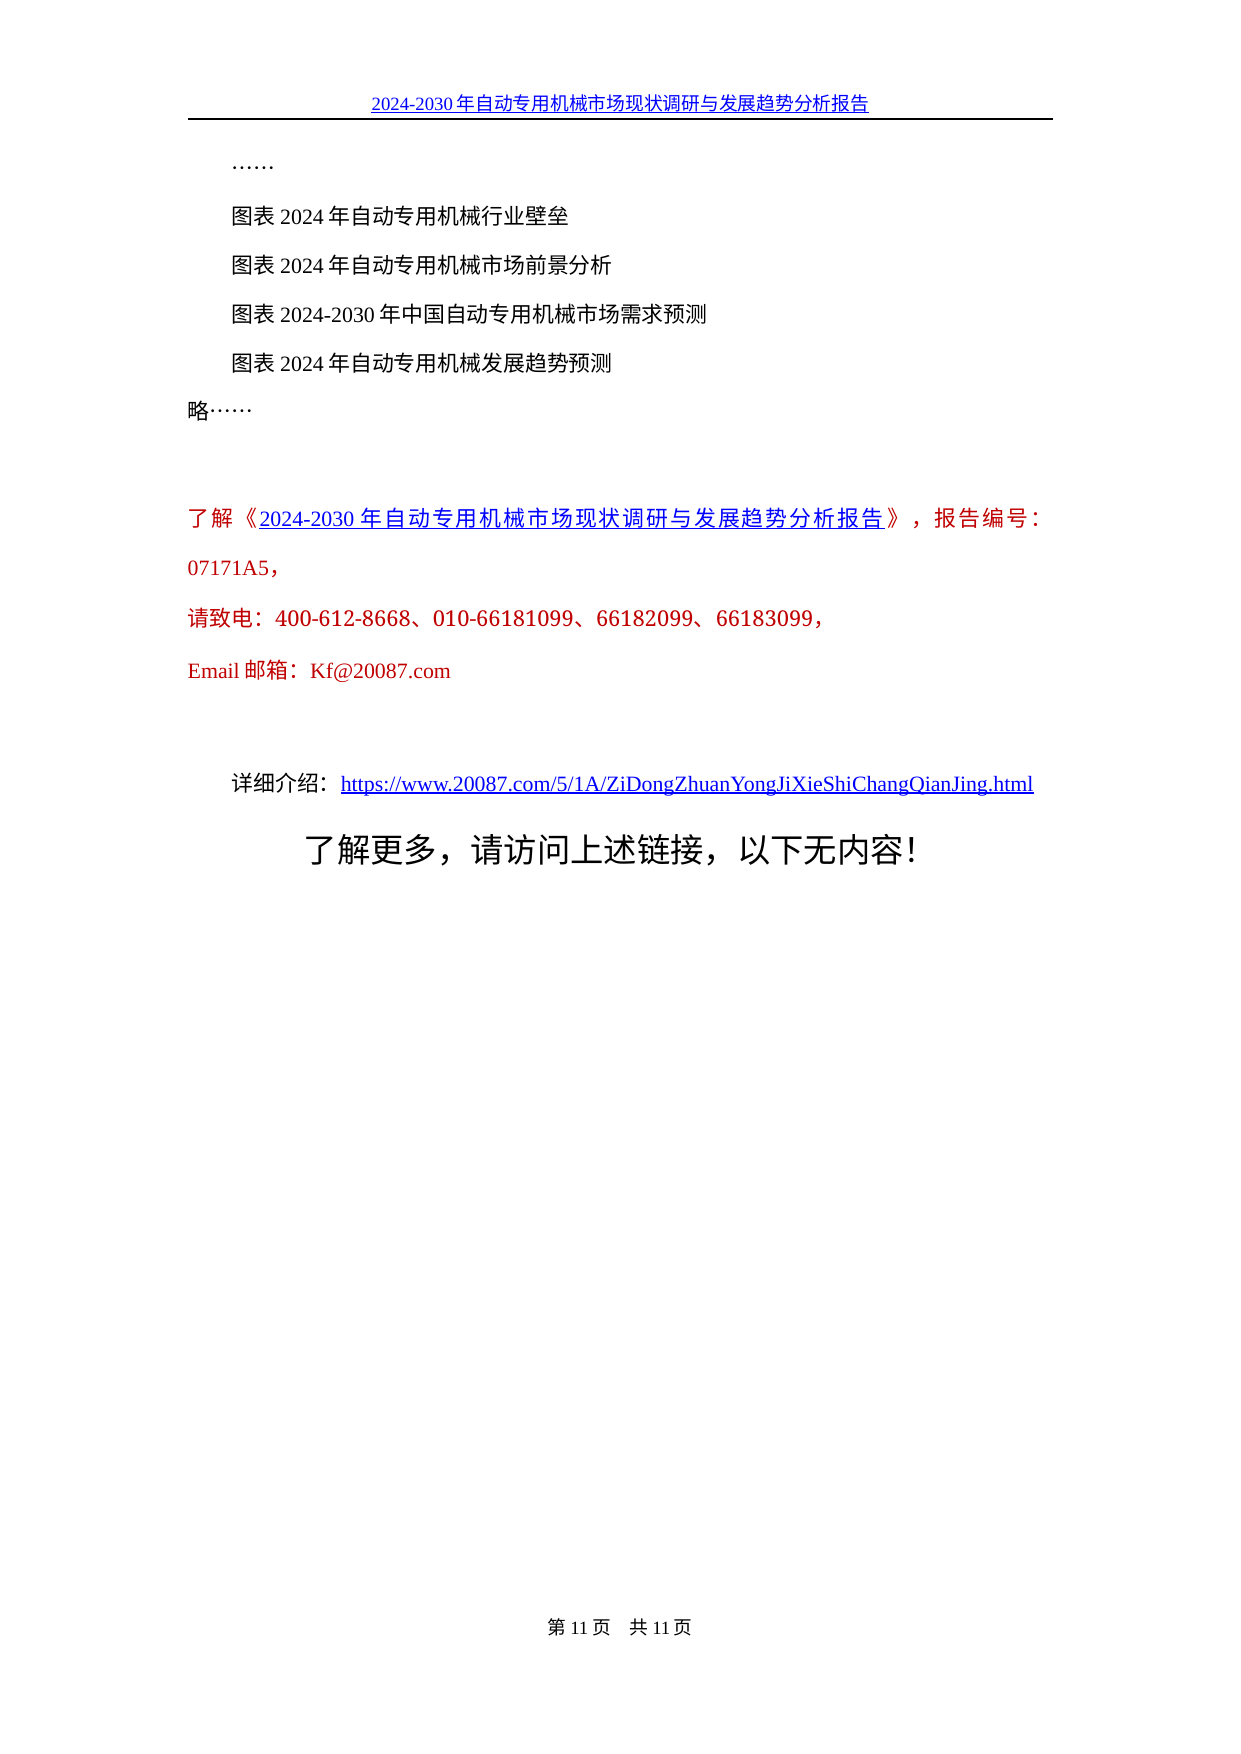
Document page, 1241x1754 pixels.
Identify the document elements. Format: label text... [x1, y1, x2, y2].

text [187, 150, 1053, 426]
text 了解《2024-2030年自动专用机械市场现状调研与发展趋势分析报告》，报告编号：07171A5， [187, 500, 1053, 582]
text 详细介绍：https://www.20087.com/5/1A/ZiDongZhuanYongJiXieShiChangQianJing.html [187, 765, 1053, 798]
text Email邮箱：Kf@20087.com [187, 652, 1053, 685]
text 请致电：400-612-8668、010-66181099、66182099、66183099， [187, 601, 1053, 633]
title 了解更多，请访问上述链接，以下无内容！ [187, 815, 1053, 880]
